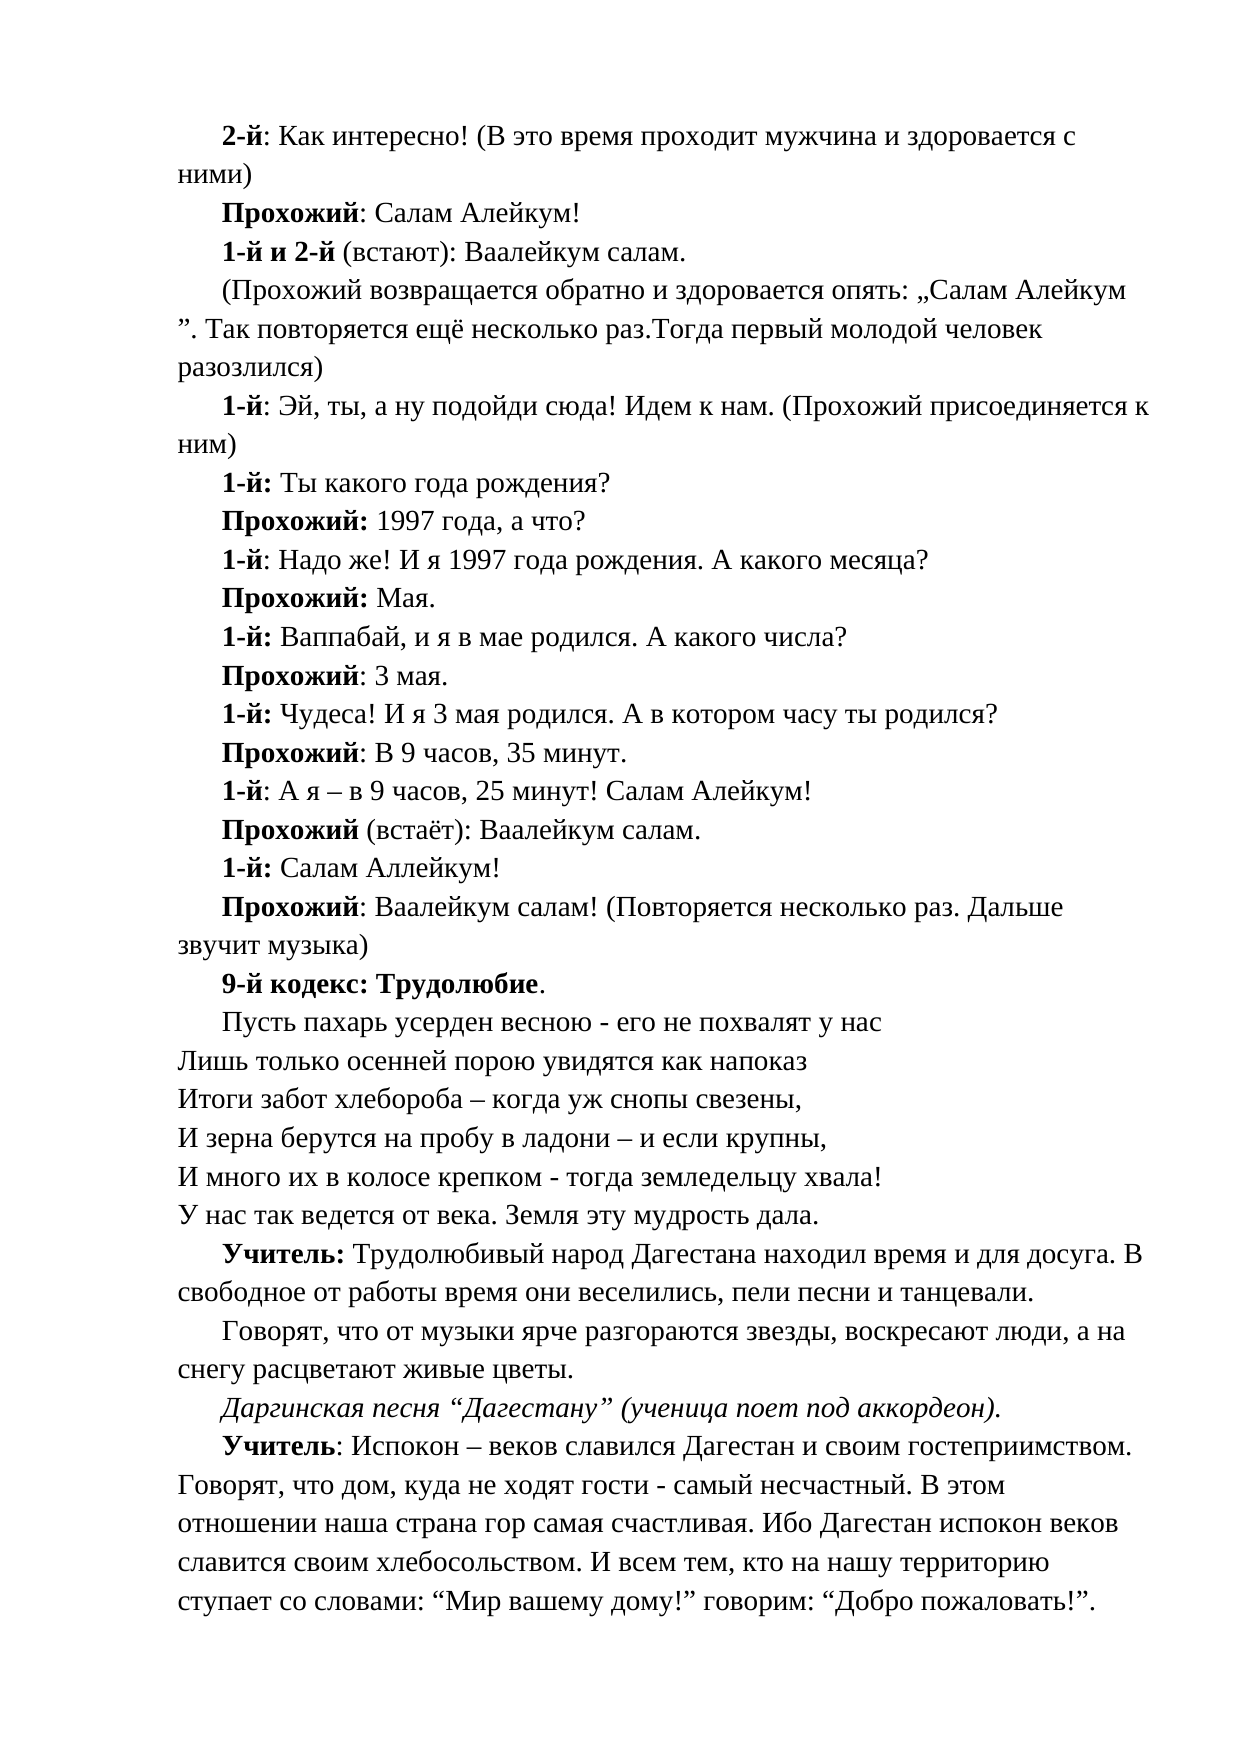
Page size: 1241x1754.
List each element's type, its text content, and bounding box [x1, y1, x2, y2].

text 1-й и 2-й (встают): Ваалейкум салам. [177, 234, 1152, 267]
text 1-й: Эй, ты, а ну подойди сюда! Идем к нам. (Прохожий присоединяется к ним) [177, 388, 1152, 460]
text (Прохожий возвращается обратно и здоровается опять: „Салам Алейкум ”. Так повторяется ещё несколько раз.Тогда первый молодой человек разозлился) [177, 272, 1152, 383]
text Прохожий: В 9 часов, 35 минут. [177, 735, 1152, 768]
text 1-й: Салам Аллейкум! [177, 850, 1152, 884]
text 1-й: Чудеса! И я 3 мая родился. А в котором часу ты родился? [177, 696, 1152, 730]
text Прохожий: Салам Алейкум! [177, 195, 1152, 229]
text Прохожий: Ваалейкум салам! (Повторяется несколько раз. Дальше звучит музыка) [177, 889, 1152, 961]
text 1-й: Ты какого года рождения? [177, 465, 1152, 498]
text Говорят, что от музыки ярче разгораются звезды, воскресают люди, а на снегу расцветают живые цветы. [177, 1313, 1152, 1385]
text 1-й: Надо же! И я 1997 года рождения. А какого месяца? [177, 542, 1152, 576]
text Учитель: Испокон – веков славился Дагестан и своим гостеприимством. Говорят, что дом, куда не ходят гости - самый несчастный. В этом отношении наша страна гор самая счастливая. Ибо Дагестан испокон веков славится своим хлебосольством. И всем тем, кто на нашу территорию ступает со словами: “Мир вашему дому!” говорим: “Добро пожаловать!”. [177, 1428, 1152, 1616]
text Прохожий: Мая. [177, 581, 1152, 614]
text 1-й: А я – в 9 часов, 25 минут! Салам Алейкум! [177, 773, 1152, 807]
text Пусть пахарь усерден весною - его не похвалят у нас Лишь только осенней порою увидятся как напоказ Итоги забот хлебороба – когда уж снопы свезены, И зерна берутся на пробу в ладони – и если крупны, И много их в колосе крепком - тогда земледельцу хвала! У нас так ведется от века. Земля эту мудрость дала. [177, 1004, 1152, 1231]
text Учитель: Трудолюбивый народ Дагестана находил время и для досуга. В свободное от работы время они веселились, пели песни и танцевали. [177, 1236, 1152, 1308]
text 2-й: Как интересно! (В это время проходит мужчина и здоровается с ними) [177, 118, 1152, 190]
text Прохожий: 3 мая. [177, 658, 1152, 691]
text Прохожий (встаёт): Ваалейкум салам. [177, 812, 1152, 845]
text 1-й: Ваппабай, и я в мае родился. А какого числа? [177, 619, 1152, 653]
text 9-й кодекс: Трудолюбие. [177, 966, 1152, 999]
text Прохожий: 1997 года, а что? [177, 503, 1152, 537]
text Даргинская песня “Дагестану” (ученица поет под аккордеон). [177, 1390, 1152, 1423]
